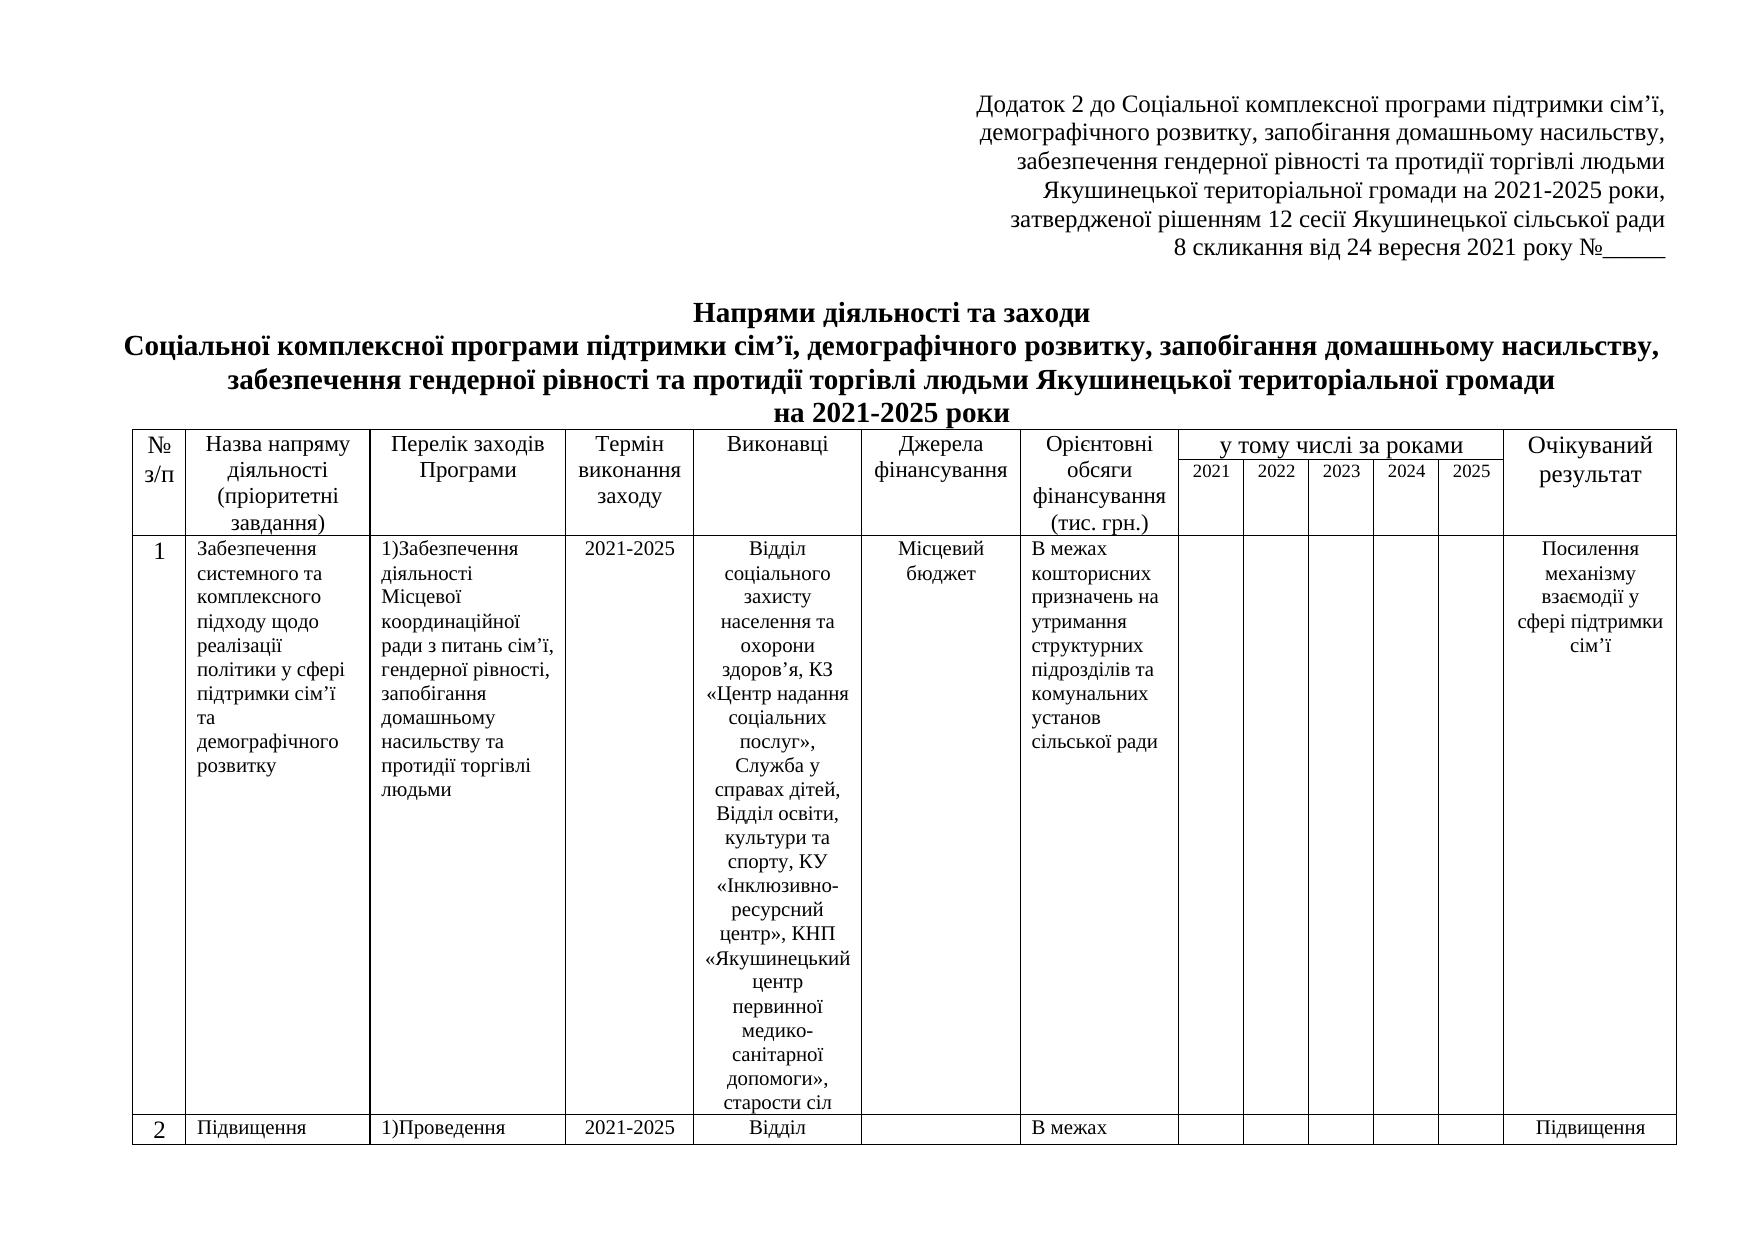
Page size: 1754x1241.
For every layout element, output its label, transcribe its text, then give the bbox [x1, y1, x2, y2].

table_header Виконавці [694, 430, 861, 535]
table_header Назва напряму діяльності (пріоритетні завдання) [186, 430, 369, 535]
table_cell [1439, 1115, 1503, 1144]
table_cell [371, 1115, 565, 1144]
list демографічного розвитку, запобігання домашньому насильству, [229, 117, 1665, 146]
table_cell [1374, 1115, 1438, 1144]
table_cell 2025 [1439, 460, 1503, 535]
table_cell [1309, 536, 1373, 1114]
table_cell 2024 [1374, 460, 1438, 535]
list 8 скликання від 24 вересня 2021 року №_____ [229, 232, 1665, 261]
table_cell [1244, 1115, 1308, 1144]
table_cell Посилення механізму взаємодії у сфері підтримки сім’ї [1504, 536, 1676, 1114]
table_cell [1244, 536, 1308, 1114]
text Соціальної комплексної програми підтримки сім’ї, демографічного розвитку, запобігання домашньому насильству, забезпечення гендерної рівності та протидії торгівлі людьми Якушинецької територіальної громади [118, 328, 1665, 395]
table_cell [186, 1115, 369, 1144]
table_header Джерела фінансування [862, 430, 1020, 535]
table_cell 2022 [1244, 460, 1308, 535]
list Додаток 2 до Соціальної комплексної програми підтримки сім’ї, [229, 89, 1665, 117]
table_cell Забезпечення системного та комплексного підходу щодо реалізації політики у сфері підтримки сім’ї та демографічного розвитку [186, 536, 369, 1114]
table_cell [1309, 1115, 1373, 1144]
table_cell 2023 [1309, 460, 1373, 535]
table_cell [862, 1115, 1020, 1144]
text на 2021-2025 роки [118, 395, 1665, 429]
table_cell 2021-2025 [566, 1115, 693, 1144]
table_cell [694, 1115, 861, 1144]
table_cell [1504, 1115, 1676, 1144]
table_cell [1439, 536, 1503, 1114]
list забезпечення гендерної рівності та протидії торгівлі людьми [229, 146, 1665, 175]
table_header Орієнтовні обсяги фінансування (тис. грн.) [1021, 430, 1178, 535]
table_cell В межах кошторисних призначень на утримання структурних підрозділів та комунальних установ сільської ради [1021, 536, 1178, 1114]
table_header у тому числі за роками [1179, 430, 1503, 459]
table_cell 2021-2025 [566, 536, 693, 1114]
table_header № з/п [133, 430, 185, 535]
table_cell [1179, 536, 1243, 1114]
table_cell 1 [133, 536, 185, 1114]
text Напрями діяльності та заходи [118, 295, 1665, 328]
table_header Очікуваний результат [1504, 430, 1676, 535]
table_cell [1021, 1115, 1178, 1144]
table_cell Місцевий бюджет [862, 536, 1020, 1114]
table_cell 2 [133, 1115, 185, 1144]
list затвердженої рішенням 12 сесії Якушинецької сільської ради [229, 204, 1665, 232]
table_header Термін виконання заходу [566, 430, 693, 535]
table_cell 1)Забезпечення діяльності Місцевої координаційної ради з питань сім’ї, гендерної рівності, запобігання домашньому насильству та протидії торгівлі людьми [371, 536, 565, 1114]
table_header Перелік заходів Програми [371, 430, 565, 535]
list Якушинецької територіальної громади на 2021-2025 роки, [229, 175, 1665, 204]
table_cell Відділ соціального захисту населення та охорони здоров’я, КЗ «Центр надання соціальних послуг», Служба у справах дітей, Відділ освіти, культури та спорту, КУ «Інклюзивно-ресурсний центр», КНП «Якушинецький центр первинної медико-санітарної допомоги», старости сіл [694, 536, 861, 1114]
table_cell [1179, 1115, 1243, 1144]
table_cell 2021 [1179, 460, 1243, 535]
table_cell [1374, 536, 1438, 1114]
